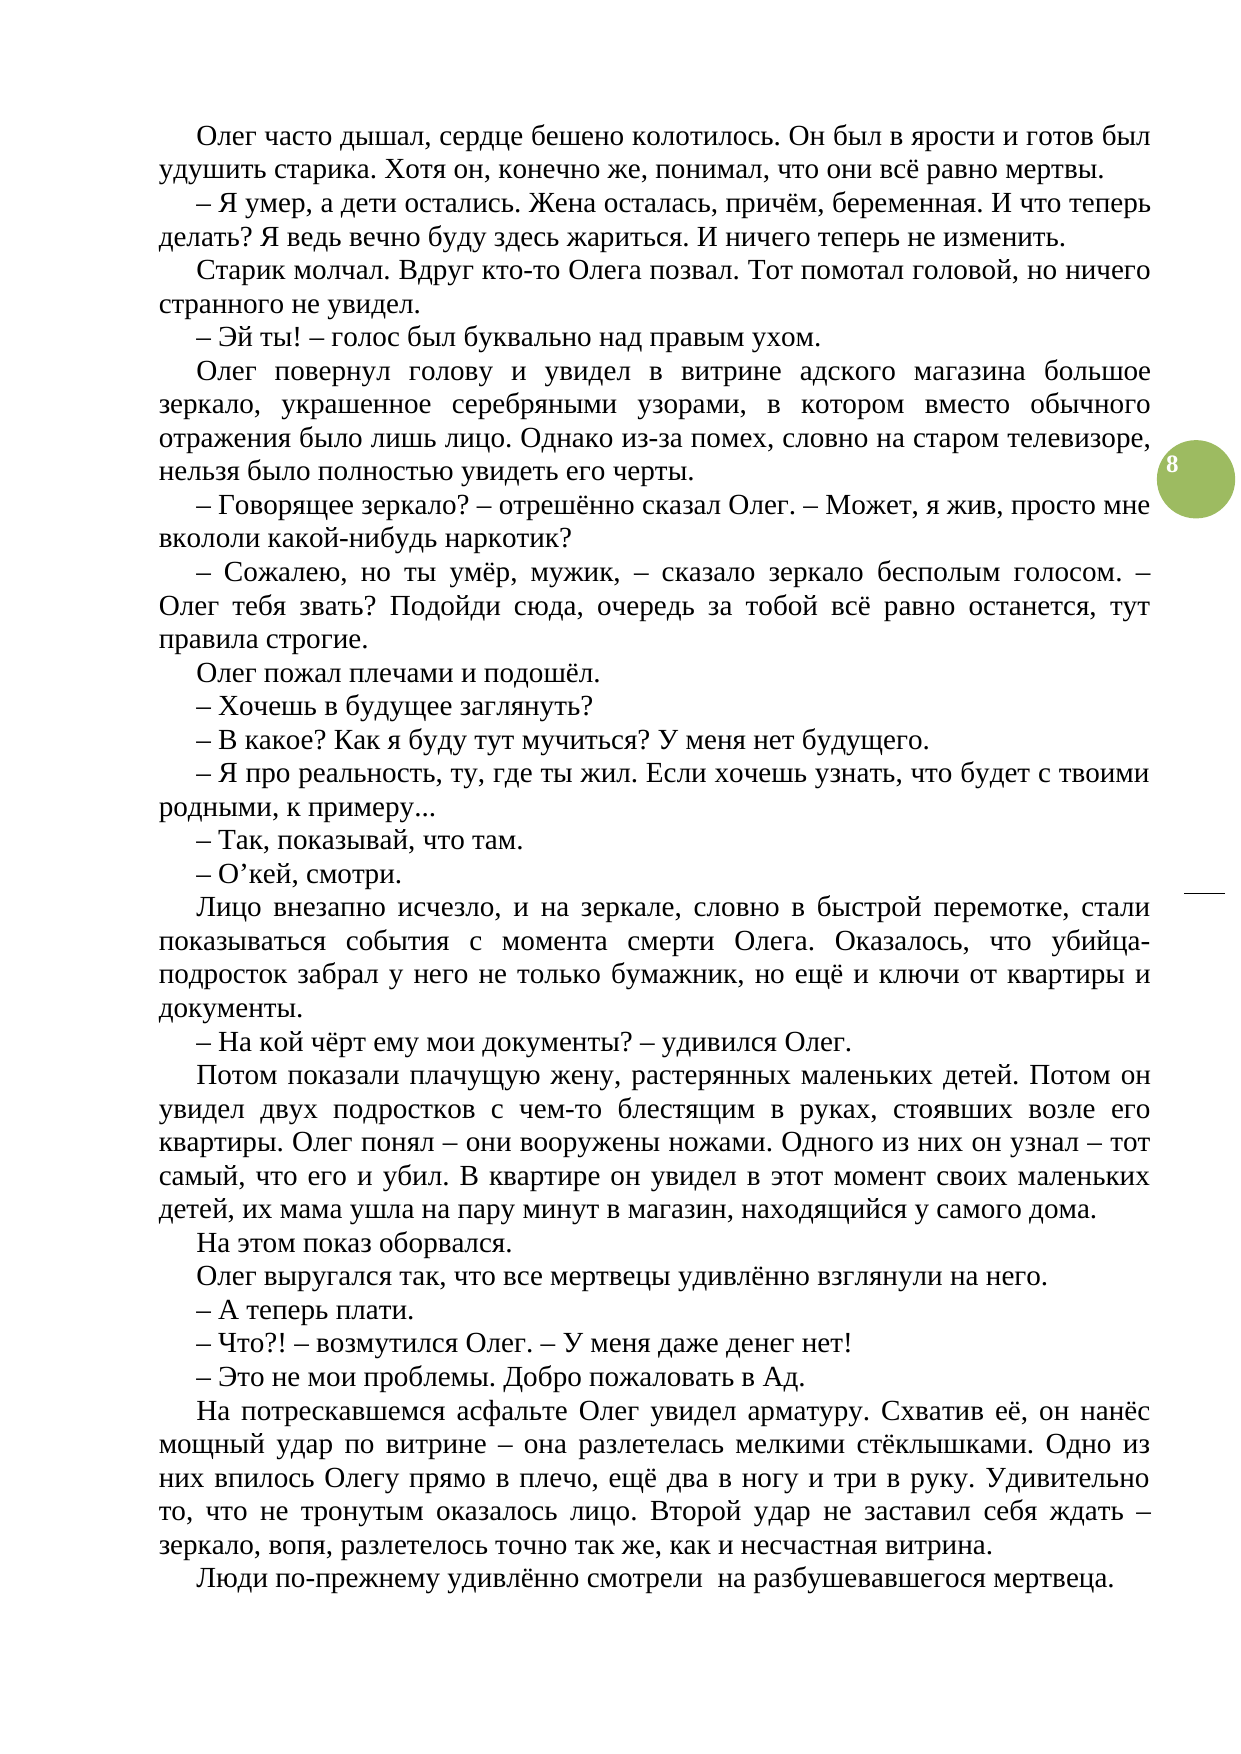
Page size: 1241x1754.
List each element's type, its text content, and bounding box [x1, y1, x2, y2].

text Потом показали плачущую жену, растерянных маленьких детей. Потом он увидел двух подростков с чем-то блестящим в руках, стоявших возле его квартиры. Олег понял – они вооружены ножами. Одного из них он узнал – тот самый, что его и убил. В квартире он увидел в этот момент своих маленьких детей, их мама ушла на пару минут в магазин, находящийся у самого дома. [158, 1057, 1152, 1225]
text – Сожалею, но ты умёр, мужик, – сказало зеркало бесполым голосом. – Олег тебя звать? Подойди сюда, очередь за тобой всё равно останется, тут правила строгие. [158, 554, 1152, 655]
text – Хочешь в будущее заглянуть? [158, 688, 1152, 722]
text Старик молчал. Вдруг кто-то Олега позвал. Тот помотал головой, но ничего странного не увидел. [158, 252, 1152, 319]
text – Я умер, а дети остались. Жена осталась, причём, беременная. И что теперь делать? Я ведь вечно буду здесь жариться. И ничего теперь не изменить. [158, 185, 1152, 252]
text Люди по-прежнему удивлённо смотрели на разбушевавшегося мертвеца. [158, 1560, 1152, 1594]
text – Это не мои проблемы. Добро пожаловать в Ад. [158, 1359, 1152, 1393]
text Олег выругался так, что все мертвецы удивлённо взглянули на него. [158, 1258, 1152, 1292]
text На этом показ оборвался. [158, 1225, 1152, 1258]
text – Так, показывай, что там. [158, 822, 1152, 856]
text – Эй ты! – голос был буквально над правым ухом. [158, 319, 1152, 353]
text – О’кей, смотри. [158, 856, 1152, 889]
text – На кой чёрт ему мои документы? – удивился Олег. [158, 1024, 1152, 1057]
text На потрескавшемся асфальте Олег увидел арматуру. Схватив её, он нанёс мощный удар по витрине – она разлетелась мелкими стёклышками. Одно из них впилось Олегу прямо в плечо, ещё два в ногу и три в руку. Удивительно то, что не тронутым оказалось лицо. Второй удар не заставил себя ждать – зеркало, вопя, разлетелось точно так же, как и несчастная витрина. [158, 1393, 1152, 1560]
text – Говорящее зеркало? – отрешённо сказал Олег. – Может, я жив, просто мне вкололи какой-нибудь наркотик? [158, 487, 1152, 554]
text Олег повернул голову и увидел в витрине адского магазина большое зеркало, украшенное серебряными узорами, в котором вместо обычного отражения было лишь лицо. Однако из-за помех, словно на старом телевизоре, нельзя было полностью увидеть его черты. [158, 353, 1152, 487]
text Олег пожал плечами и подошёл. [158, 655, 1152, 688]
text Лицо внезапно исчезло, и на зеркале, словно в быстрой перемотке, стали показываться события с момента смерти Олега. Оказалось, что убийца-подросток забрал у него не только бумажник, но ещё и ключи от квартиры и документы. [158, 889, 1152, 1024]
text – В какое? Как я буду тут мучиться? У меня нет будущего. [158, 722, 1152, 755]
text – Что?! – возмутился Олег. – У меня даже денег нет! [158, 1326, 1152, 1359]
text Олег часто дышал, сердце бешено колотилось. Он был в ярости и готов был удушить старика. Хотя он, конечно же, понимал, что они всё равно мертвы. [158, 118, 1152, 185]
text – А теперь плати. [158, 1292, 1152, 1326]
text – Я про реальность, ту, где ты жил. Если хочешь узнать, что будет с твоими родными, к примеру... [158, 755, 1152, 822]
